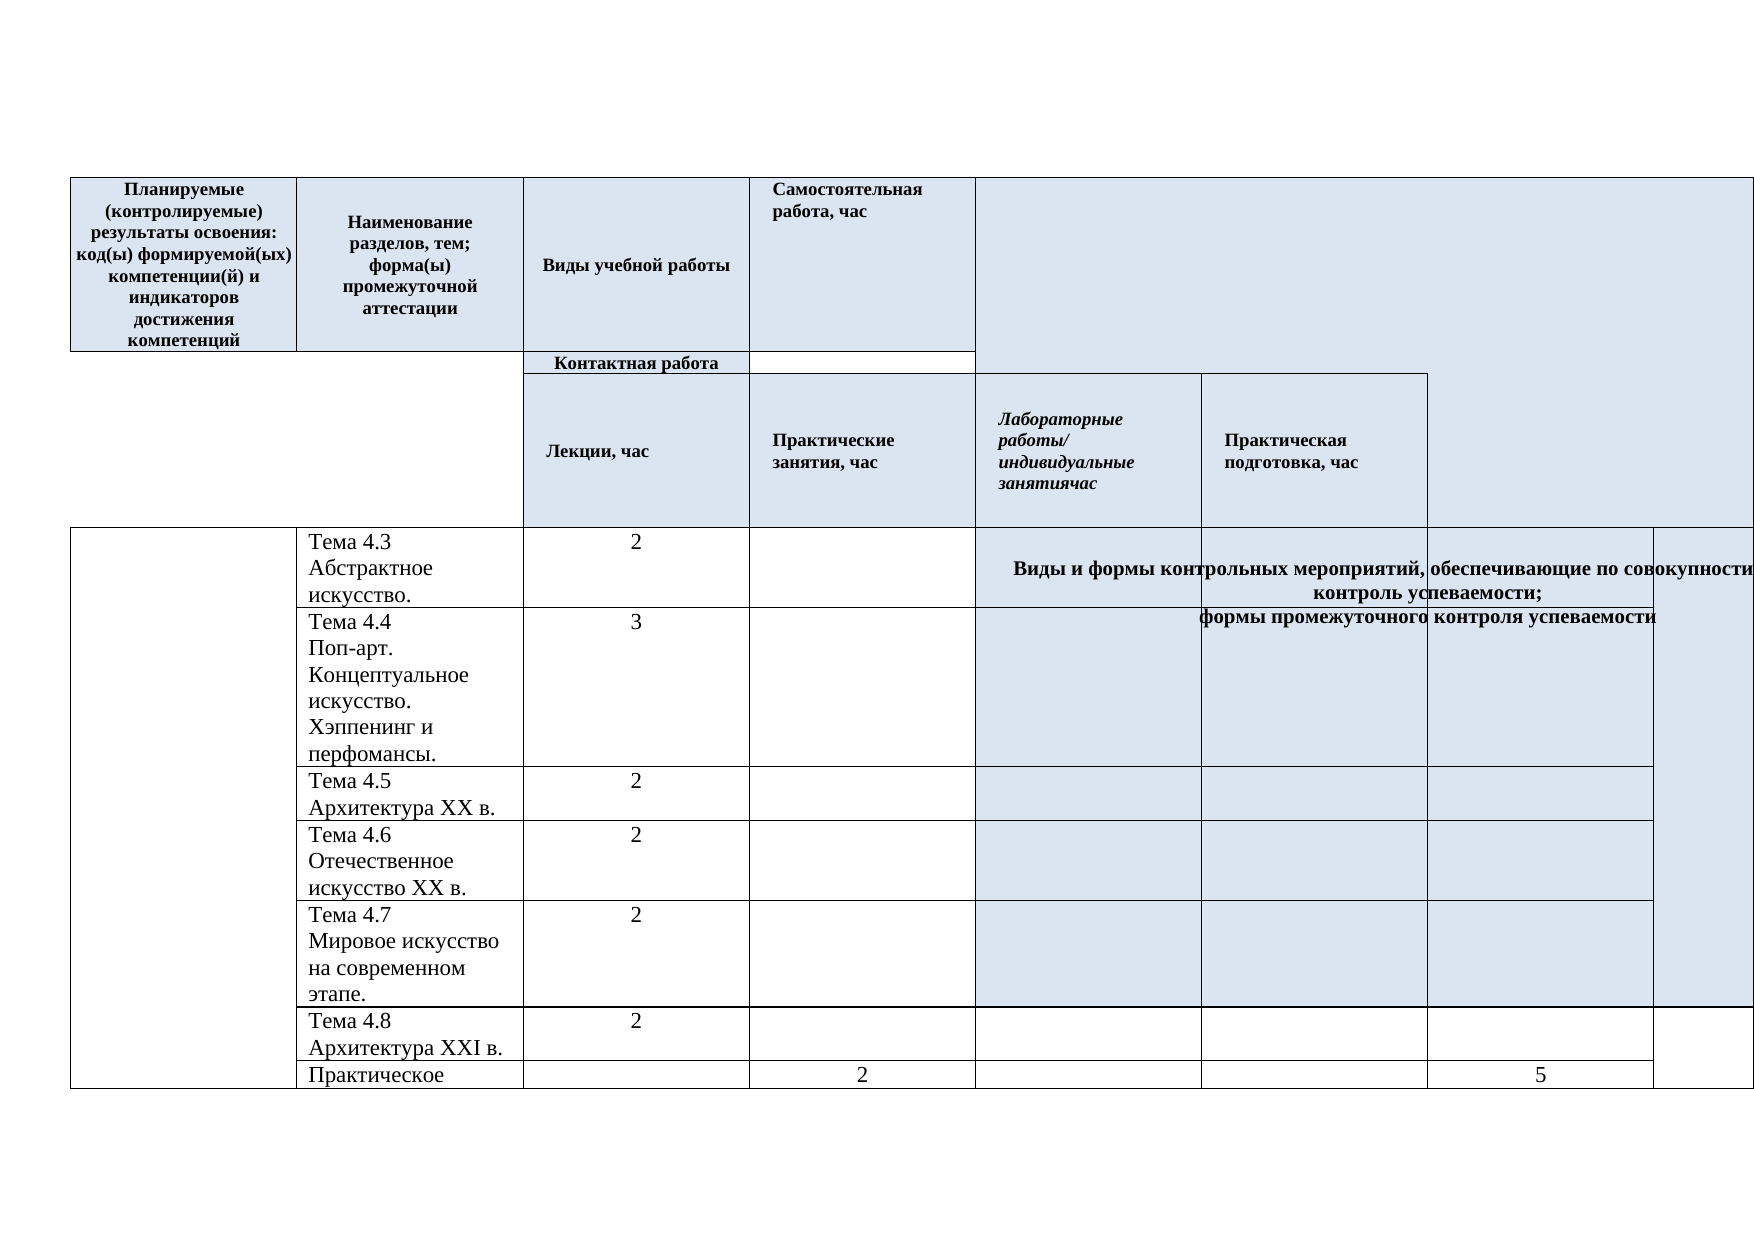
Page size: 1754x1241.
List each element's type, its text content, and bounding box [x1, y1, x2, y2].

table_cell [1202, 1008, 1427, 1060]
table_cell [976, 1008, 1201, 1060]
table_header Виды учебной работы [524, 178, 749, 351]
table_cell [1428, 1008, 1653, 1060]
table_header Самостоятельная работа, час [750, 178, 975, 351]
table_cell [976, 821, 1201, 900]
table_cell Тема 4.5 Архитектура XX в. [297, 767, 523, 820]
table_header Планируемые (контролируемые) результаты освоения: код(ы) формируемой(ых) компетенции(й) и индикаторов достижения компетенций [71, 178, 296, 351]
table_cell [1428, 901, 1653, 1006]
table_cell [976, 767, 1201, 820]
table_cell 2 [524, 901, 749, 1006]
table_cell Тема 4.6 Отечественное искусство XX в. [297, 821, 523, 900]
table_cell Тема 4.3 Абстрактное искусство. [297, 528, 523, 607]
table_cell [1202, 1061, 1427, 1088]
table_cell Практические занятия, час [750, 374, 975, 527]
table_cell [750, 608, 975, 766]
table_cell [1202, 528, 1427, 607]
table_cell 2 [750, 1061, 975, 1088]
table_cell [976, 528, 1201, 607]
table_cell [1428, 767, 1653, 820]
table_cell [750, 767, 975, 820]
table_cell 2 [524, 528, 749, 607]
table_header Виды и формы контрольных мероприятий, обеспечивающие по совокупности текущий контроль успеваемости; формы промежуточного контроля успеваемости [1654, 528, 1753, 1006]
table_cell 2 [524, 821, 749, 900]
table_cell 5 [1428, 1061, 1653, 1088]
table_cell [1428, 608, 1653, 766]
table_cell [750, 821, 975, 900]
table_cell Лабораторные работы/ индивидуальные занятиячас [976, 374, 1201, 527]
table_cell [1202, 767, 1427, 820]
table_cell Тема 4.7 Мировое искусство на современном этапе. [297, 901, 523, 1006]
table_cell Тема 4.4 Поп-арт. Концептуальное искусство. Хэппенинг и перфомансы. [297, 608, 523, 766]
table_cell 3 [524, 608, 749, 766]
table_cell [1428, 528, 1653, 607]
table_cell [750, 1008, 975, 1060]
table_header Виды и формы контрольных мероприятий, обеспечивающие по совокупности текущий контроль успеваемости; формы промежуточного контроля успеваемости [976, 178, 1753, 527]
table_cell Практическая подготовка, час [1202, 374, 1427, 527]
table_cell 2 [524, 767, 749, 820]
table_cell [1202, 901, 1427, 1006]
table_cell [976, 1061, 1201, 1088]
table_cell Тема 4.8 Архитектура XXI в. [297, 1008, 523, 1060]
table_header Наименование разделов, тем; форма(ы) промежуточной аттестации [297, 178, 523, 351]
table_cell [1428, 821, 1653, 900]
table_cell Лекции, час [524, 374, 749, 527]
table_cell 2 [524, 1008, 749, 1060]
table_cell [750, 901, 975, 1006]
table_cell [976, 901, 1201, 1006]
table_cell [1202, 608, 1427, 766]
table_cell [976, 608, 1201, 766]
table_cell [524, 1061, 749, 1088]
table_cell [1202, 821, 1427, 900]
table_cell [750, 528, 975, 607]
table_cell Контактная работа [524, 352, 749, 373]
